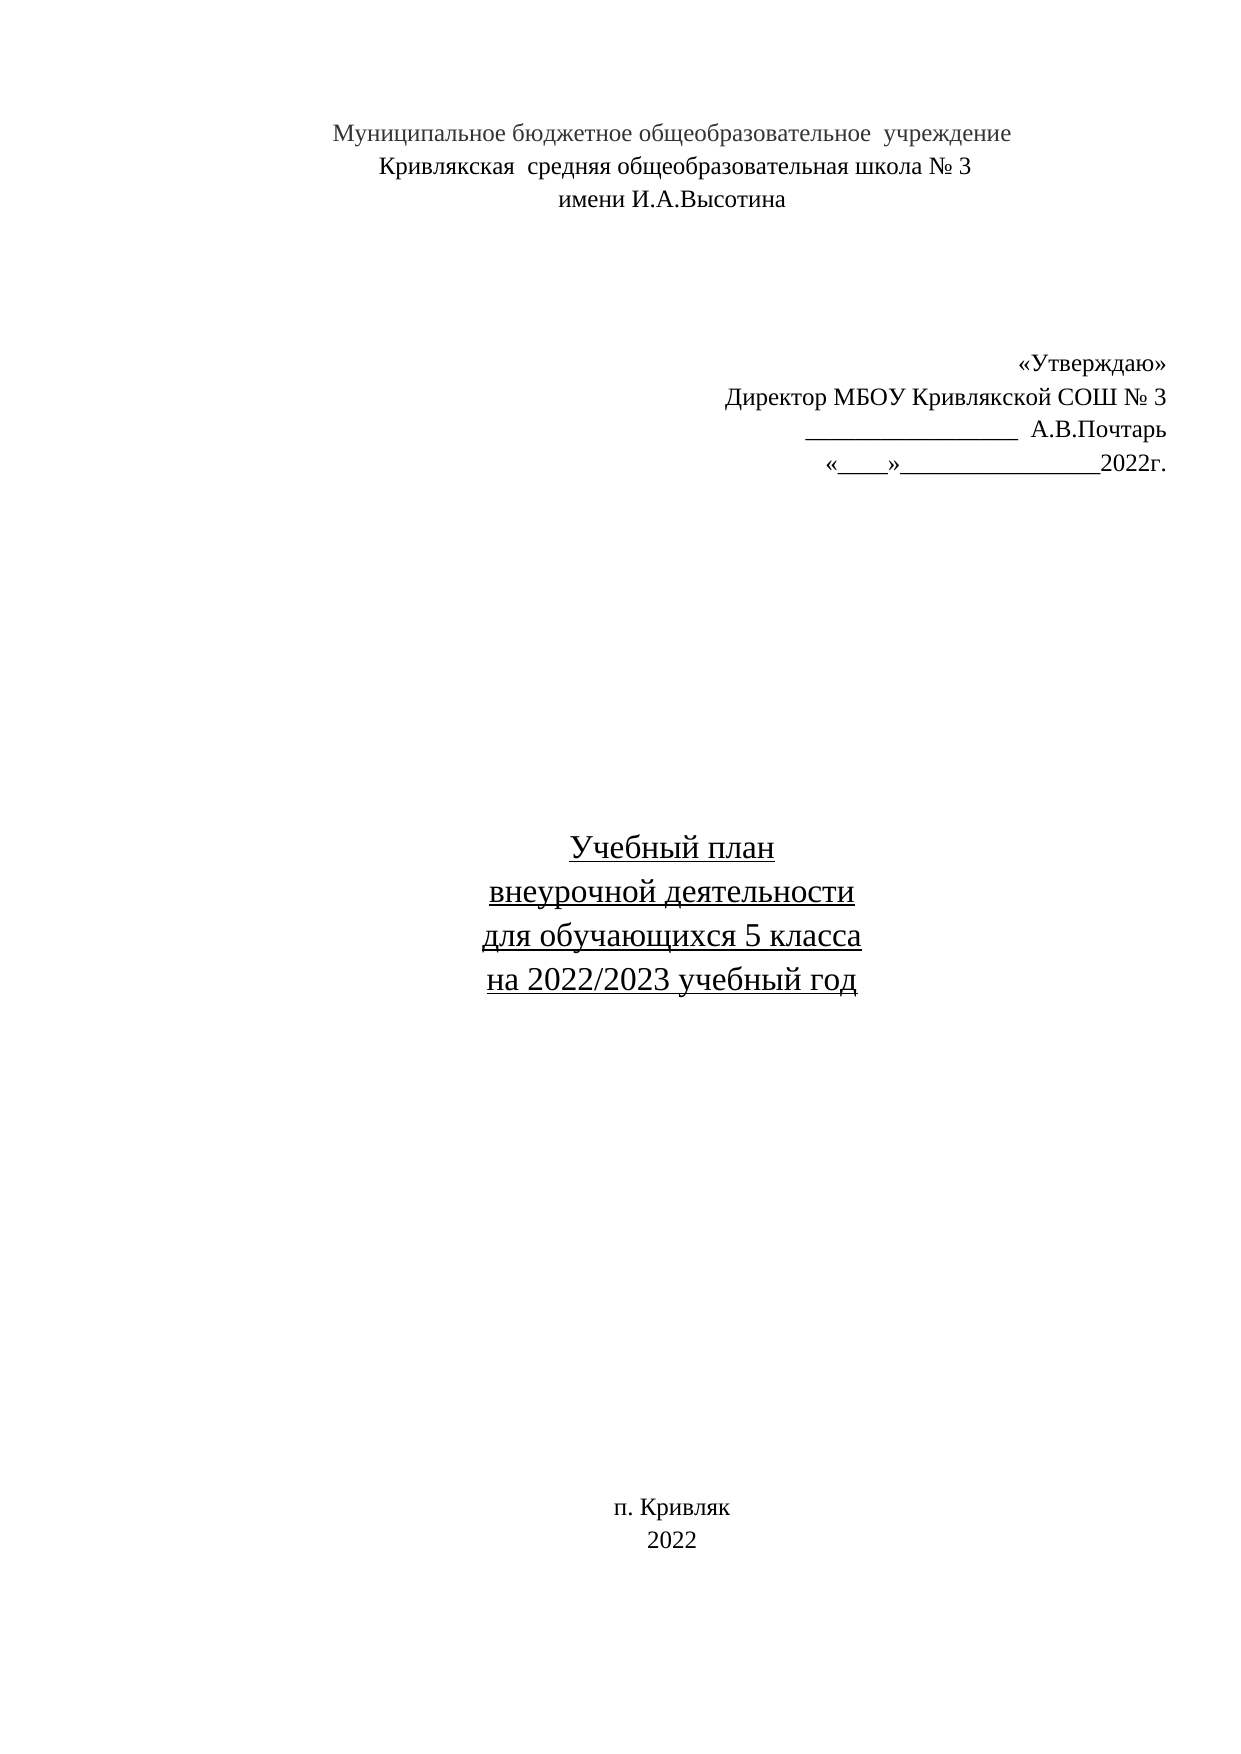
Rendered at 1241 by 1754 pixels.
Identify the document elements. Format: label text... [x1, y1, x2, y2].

list имени И.А.Высотина [177, 184, 1167, 213]
list Муниципальное бюджетное общеобразовательное учреждение [177, 118, 1167, 147]
list для обучающихся 5 класса [177, 915, 1167, 954]
list п. Кривляк [177, 1492, 1167, 1520]
list на 2022/2023 учебный год [177, 959, 1167, 998]
list Кривлякская средняя общеобразовательная школа № 3 [177, 151, 1167, 180]
list Учебный план [177, 827, 1167, 866]
list «____»________________2022г. [177, 448, 1167, 476]
list «Утверждаю» [177, 348, 1167, 377]
list 2022 [177, 1525, 1167, 1553]
list Директор МБОУ Кривлякской СОШ № 3 [177, 382, 1167, 410]
list внеурочной деятельности [177, 871, 1167, 910]
list _________________ А.В.Почтарь [177, 414, 1167, 443]
